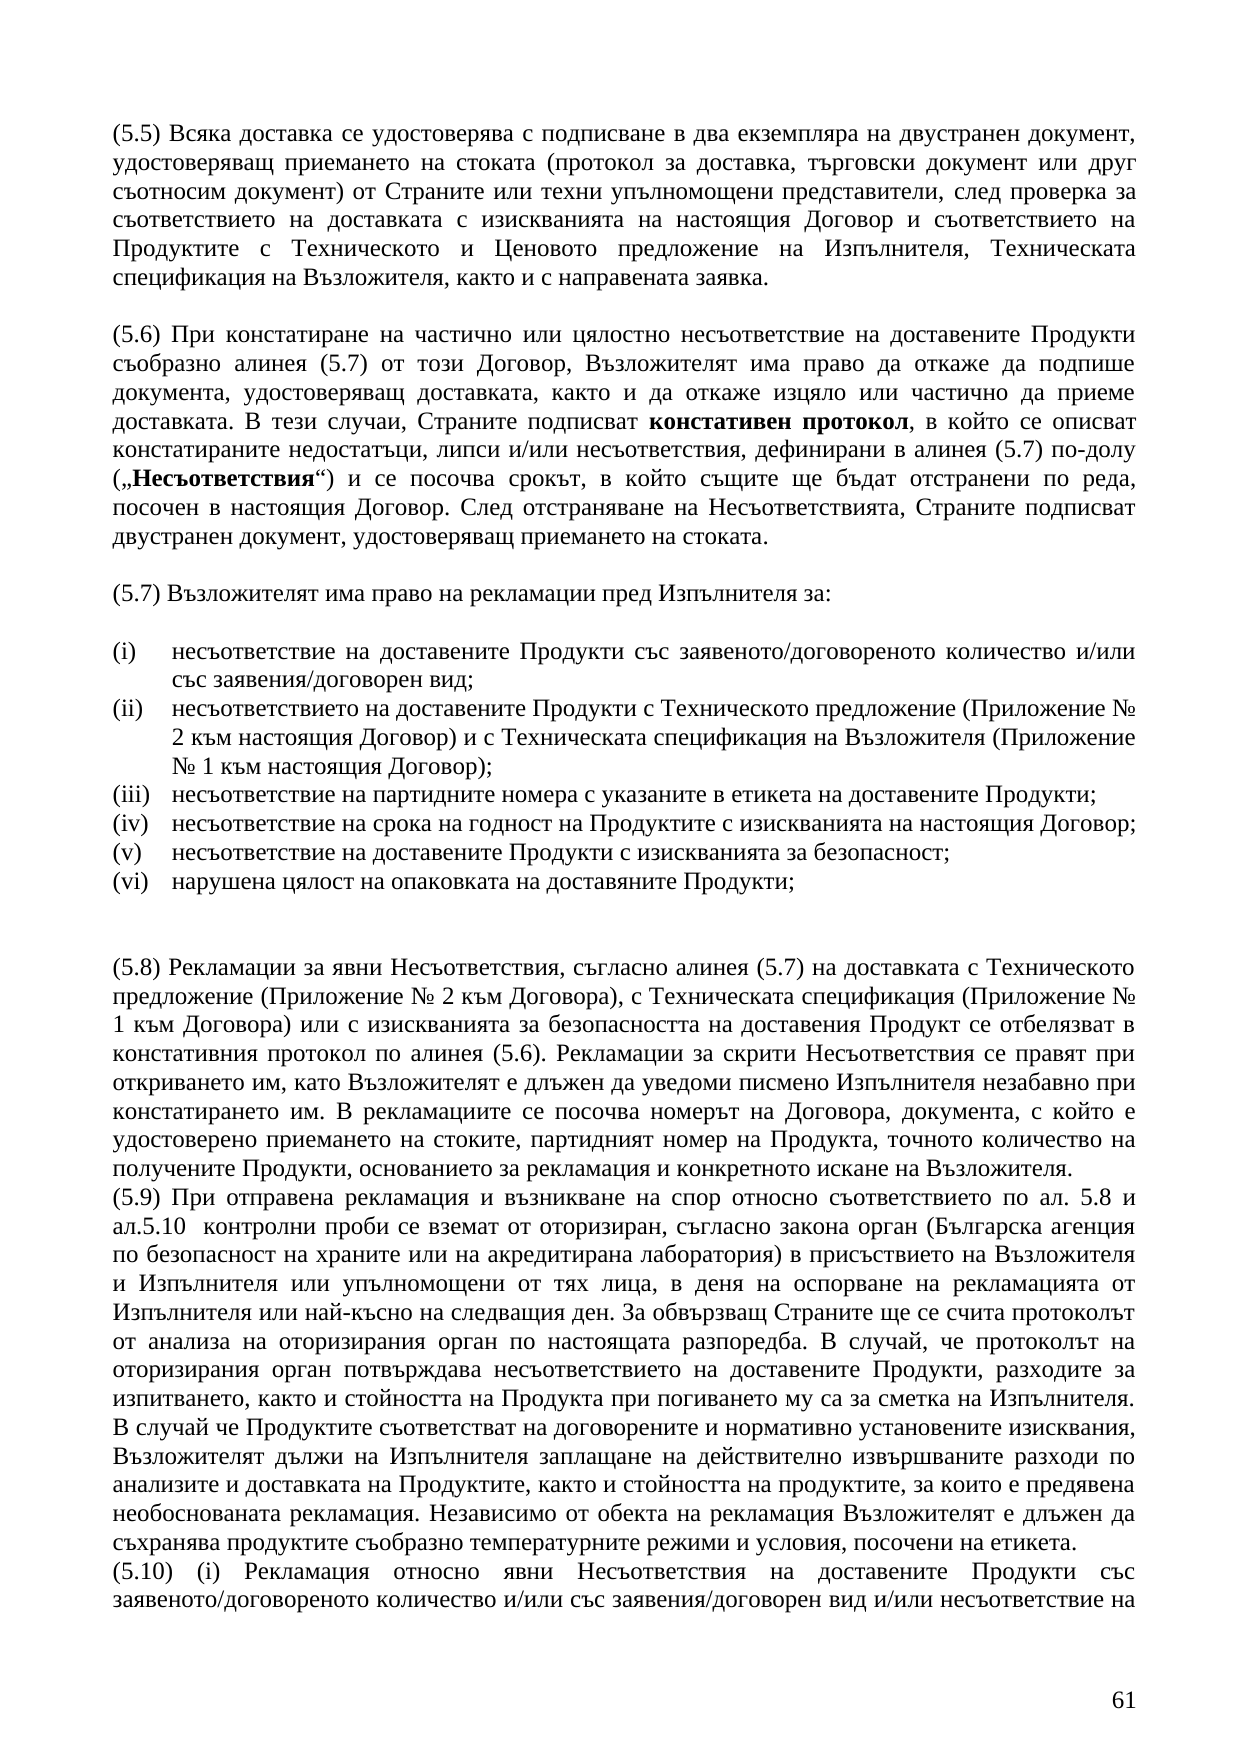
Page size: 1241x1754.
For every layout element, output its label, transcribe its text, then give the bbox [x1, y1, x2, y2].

text (5.8) Рекламации за явни Несъответствия, съгласно алинея (5.7) на доставката с Техническото предложение (Приложение № 2 към Договора), с Техническата спецификация (Приложение № 1 към Договора) или с изискванията за безопасността на доставения Продукт се отбелязват в констативния протокол по алинея (5.6). Рекламации за скрити Несъответствия се правят при откриването им, като Възложителят е длъжен да уведоми писмено Изпълнителя незабавно при констатирането им. В рекламациите се посочва номерът на Договора, документа, с който е удостоверено приемането на стоките, партидният номер на Продукта, точното количество на получените Продукти, основанието за рекламация и конкретното искане на Възложителя. [112, 952, 1137, 1182]
list несъответствие на доставените Продукти с изискванията за безопасност; [112, 837, 1137, 866]
list нарушена цялост на опаковката на доставяните Продукти; [112, 866, 1137, 894]
list несъответствие на партидните номера с указаните в етикета на доставените Продукти; [112, 779, 1137, 808]
text (5.7) Възложителят има право на рекламации пред Изпълнителя за: [112, 578, 1137, 607]
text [112, 1556, 1137, 1613]
list несъответствие на срока на годност на Продуктите с изискванията на настоящия Договор; [112, 808, 1137, 837]
text (5.6) При констатиране на частично или цялостно несъответствие на доставените Продукти съобразно алинея (5.7) от този Договор, Възложителят има право да откаже да подпише документа, удостоверяващ доставката, както и да откаже изцяло или частично да приеме доставката. В тези случаи, Страните подписват констативен протокол, в който се описват констатираните недостатъци, липси и/или несъответствия, дефинирани в алинея (5.7) по-долу („Несъответствия“) и се посочва срокът, в който същите ще бъдат отстранени по реда, посочен в настоящия Договор. След отстраняване на Несъответствията, Страните подписват двустранен документ, удостоверяващ приемането на стоката. [112, 319, 1137, 549]
list несъответствие на доставените Продукти със заявеното/договореното количество и/или със заявения/договорен вид; [112, 636, 1137, 693]
list несъответствието на доставените Продукти с Техническото предложение (Приложение № 2 към настоящия Договор) и с Техническата спецификация на Възложителя (Приложение № 1 към настоящия Договор); [112, 693, 1137, 779]
text (5.9) При отправена рекламация и възникване на спор относно съответствието по ал. 5.8 и ал.5.10 контролни проби се вземат от оторизиран, съгласно закона орган (Българска агенция по безопасност на храните или на акредитирана лаборатория) в присъствието на Възложителя и Изпълнителя или упълномощени от тях лица, в деня на оспорване на рекламацията от Изпълнителя или най-късно на следващия ден. За обвързващ Страните ще се счита протоколът от анализа на оторизирания орган по настоящата разпоредба. В случай, че протоколът на оторизирания орган потвърждава несъответствието на доставените Продукти, разходите за изпитването, както и стойността на Продукта при погиването му са за сметка на Изпълнителя. В случай че Продуктите съответстват на договорените и нормативно установените изисквания, Възложителят дължи на Изпълнителя заплащане на действително извършваните разходи по анализите и доставката на Продуктите, както и стойността на продуктите, за които е предявена необоснованата рекламация. Независимо от обекта на рекламация Възложителят е длъжен да съхранява продуктите съобразно температурните режими и условия, посочени на етикета. [112, 1182, 1137, 1556]
text (5.5) Всяка доставка се удостоверява с подписване в два екземпляра на двустранен документ, удостоверяващ приемането на стоката (протокол за доставка, търговски документ или друг съотносим документ) от Страните или техни упълномощени представители, след проверка за съответствието на доставката с изискванията на настоящия Договор и съответствието на Продуктите с Техническото и Ценовото предложение на Изпълнителя, Техническата спецификация на Възложителя, както и с направената заявка. [112, 118, 1137, 291]
